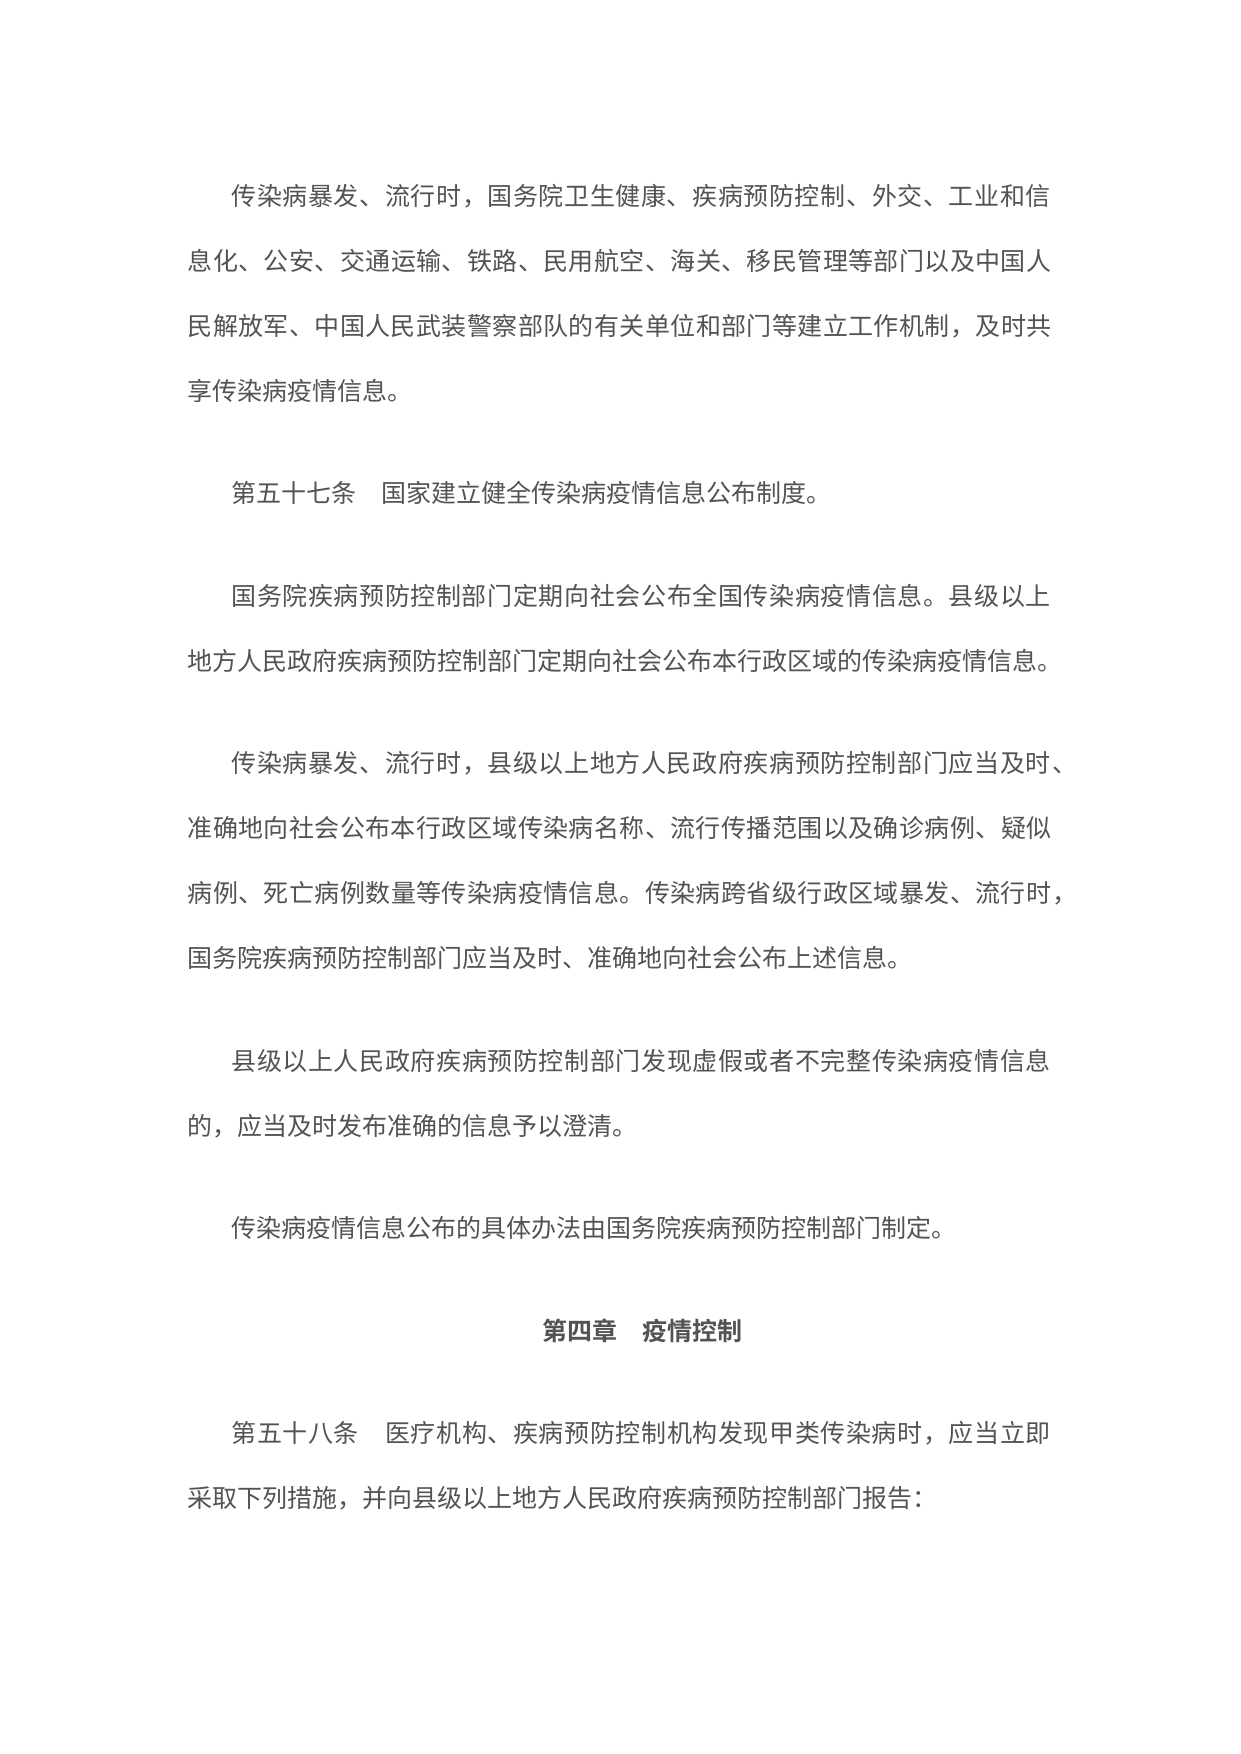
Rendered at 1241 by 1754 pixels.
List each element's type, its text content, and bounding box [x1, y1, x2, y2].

text 传染病暴发、流行时，国务院卫生健康、疾病预防控制、外交、工业和信息化、公安、交通运输、铁路、民用航空、海关、移民管理等部门以及中国人民解放军、中国人民武装警察部队的有关单位和部门等建立工作机制，及时共享传染病疫情信息。 [187, 162, 1053, 422]
text 传染病暴发、流行时，县级以上地方人民政府疾病预防控制部门应当及时、准确地向社会公布本行政区域传染病名称、流行传播范围以及确诊病例、疑似病例、死亡病例数量等传染病疫情信息。传染病跨省级行政区域暴发、流行时，国务院疾病预防控制部门应当及时、准确地向社会公布上述信息。 [187, 729, 1053, 989]
text 县级以上人民政府疾病预防控制部门发现虚假或者不完整传染病疫情信息的，应当及时发布准确的信息予以澄清。 [187, 1027, 1053, 1157]
text 传染病疫情信息公布的具体办法由国务院疾病预防控制部门制定。 [187, 1194, 1053, 1259]
text 第五十七条 国家建立健全传染病疫情信息公布制度。 [187, 459, 1053, 524]
text 第五十八条 医疗机构、疾病预防控制机构发现甲类传染病时，应当立即采取下列措施，并向县级以上地方人民政府疾病预防控制部门报告： [187, 1399, 1053, 1529]
text 第四章 疫情控制 [187, 1297, 1053, 1362]
text 国务院疾病预防控制部门定期向社会公布全国传染病疫情信息。县级以上地方人民政府疾病预防控制部门定期向社会公布本行政区域的传染病疫情信息。 [187, 562, 1053, 692]
